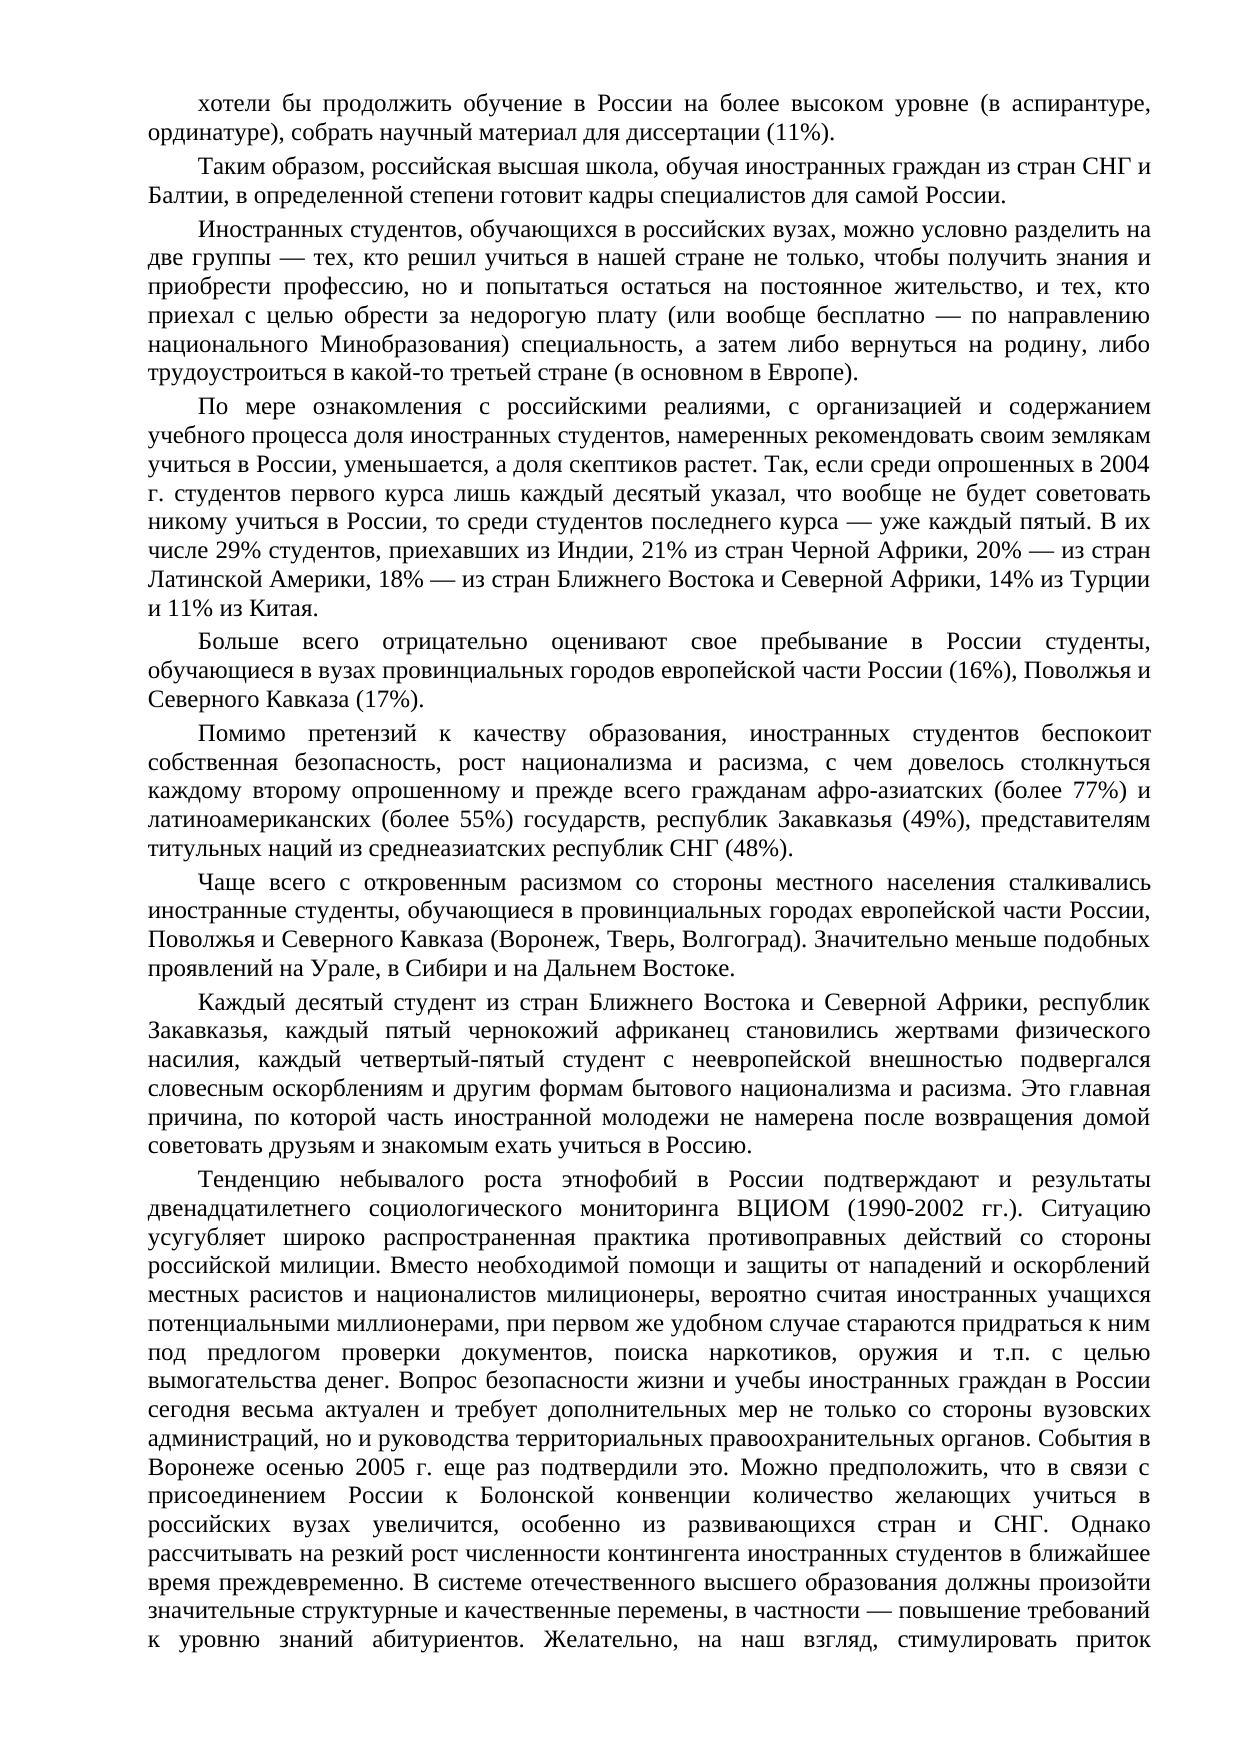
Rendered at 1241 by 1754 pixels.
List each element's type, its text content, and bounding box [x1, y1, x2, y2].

text Каждый десятый студент из стран Ближнего Востока и Северной Африки, республик Закавказья, каждый пятый чернокожий африканец становились жертвами физического насилия, каждый четвертый-пятый студент с неевропейской внешностью подвергался словесным оскорблениям и другим формам бытового национализма и расизма. Это главная причина, по которой часть иностранной молодежи не намерена после возвращения домой советовать друзьям и знакомым ехать учиться в Россию. [148, 987, 1152, 1159]
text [148, 1164, 1152, 1653]
text Больше всего отрицательно оценивают свое пребывание в России студенты, обучающиеся в вузах провинциальных городов европейской части России (16%), Поволжья и Северного Кавказа (17%). [148, 626, 1152, 713]
text По мере ознакомления с российскими реалиями, с организацией и содержанием учебного процесса доля иностранных студентов, намеренных рекомендовать своим землякам учиться в России, уменьшается, а доля скептиков растет. Так, если среди опрошенных в 2004 г. студентов первого курса лишь каждый десятый указал, что вообще не будет советовать никому учиться в России, то среди студентов последнего курса — уже каждый пятый. В их числе 29% студентов, приехавших из Индии, 21% из стран Черной Африки, 20% — из стран Латинской Америки, 18% — из стран Ближнего Востока и Северной Африки, 14% из Турции и 11% из Китая. [148, 391, 1152, 621]
text Помимо претензий к качеству образования, иностранных студентов беспокоит собственная безопасность, рост национализма и расизма, с чем довелось столкнуться каждому второму опрошенному и прежде всего гражданам афро-азиатских (более 77%) и латиноамериканских (более 55%) государств, республик Закавказья (49%), представителям титульных наций из среднеазиатских республик СНГ (48%). [148, 718, 1152, 862]
text Иностранных студентов, обучающихся в российских вузах, можно условно разделить на две группы — тех, кто решил учиться в нашей стране не только, чтобы получить знания и приобрести профессию, но и попытаться остаться на постоянное жительство, и тех, кто приехал с целью обрести за недорогую плату (или вообще бесплатно — по направлению национального Минобразования) специальность, а затем либо вернуться на родину, либо трудоустроиться в какой-то третьей стране (в основном в Европе). [148, 214, 1152, 386]
text хотели бы продолжить обучение в России на более высоком уровне (в аспирантуре, ординатуре), собрать научный материал для диссертации (11%). [148, 88, 1152, 146]
text Чаще всего с откровенным расизмом со стороны местного населения сталкивались иностранные студенты, обучающиеся в провинциальных городах европейской части России, Поволжья и Северного Кавказа (Воронеж, Тверь, Волгоград). Значительно меньше подобных проявлений на Урале, в Сибири и на Дальнем Востоке. [148, 867, 1152, 982]
text Таким образом, российская высшая школа, обучая иностранных граждан из стран СНГ и Балтии, в определенной степени готовит кадры специалистов для самой России. [148, 151, 1152, 209]
